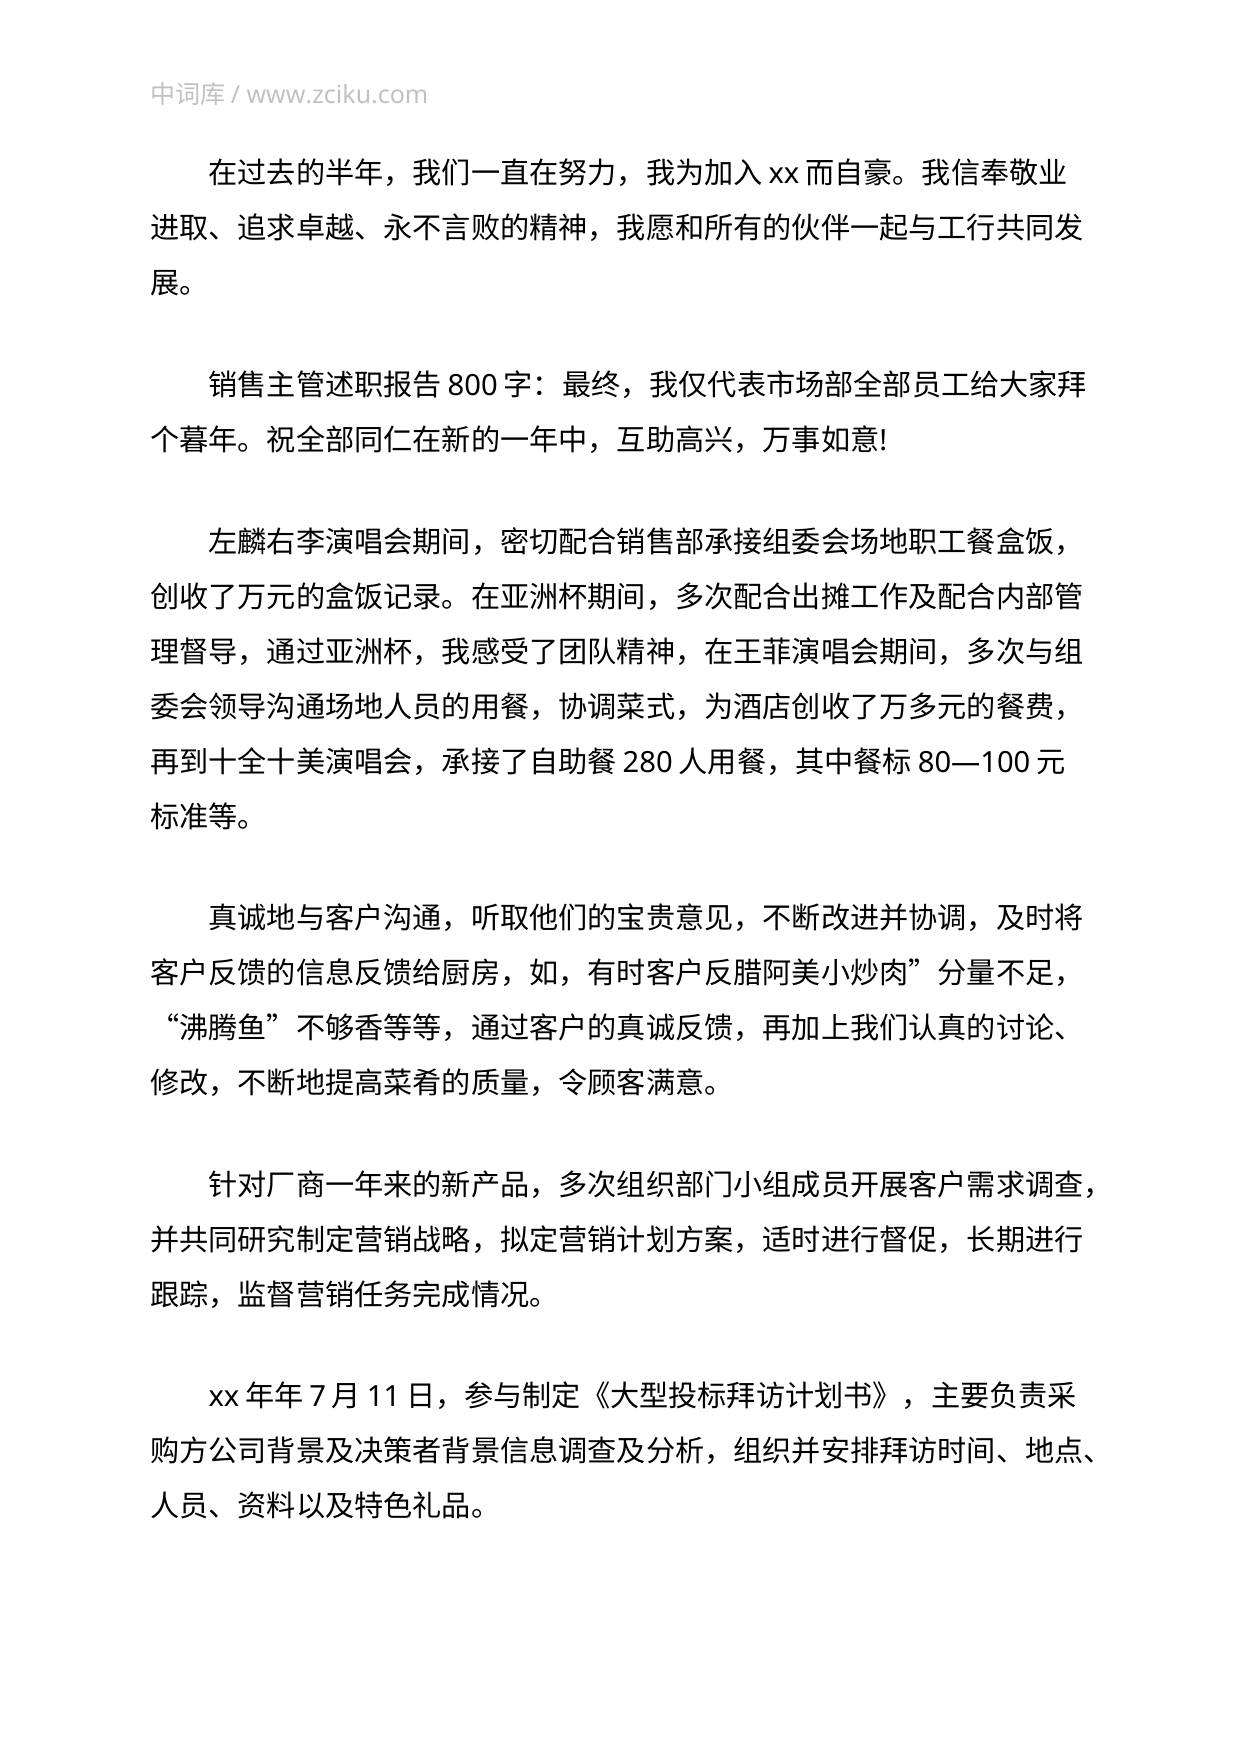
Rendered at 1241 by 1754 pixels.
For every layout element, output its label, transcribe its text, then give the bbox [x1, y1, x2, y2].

text 真诚地与客户沟通，听取他们的宝贵意见，不断改进并协调，及时将客户反馈的信息反馈给厨房，如，有时客户反腊阿美小炒肉”分量不足，“沸腾鱼”不够香等等，通过客户的真诚反馈，再加上我们认真的讨论、修改，不断地提高菜肴的质量，令顾客满意。 [150, 895, 1090, 1102]
text 在过去的半年，我们一直在努力，我为加入xx而自豪。我信奉敬业进取、追求卓越、永不言败的精神，我愿和所有的伙伴一起与工行共同发展。 [150, 150, 1090, 302]
text 左麟右李演唱会期间，密切配合销售部承接组委会场地职工餐盒饭，创收了万元的盒饭记录。在亚洲杯期间，多次配合出摊工作及配合内部管理督导，通过亚洲杯，我感受了团队精神，在王菲演唱会期间，多次与组委会领导沟通场地人员的用餐，协调菜式，为酒店创收了万多元的餐费，再到十全十美演唱会，承接了自助餐280人用餐，其中餐标80—100元标准等。 [150, 519, 1090, 836]
text xx年年7月11日，参与制定《大型投标拜访计划书》，主要负责采购方公司背景及决策者背景信息调查及分析，组织并安排拜访时间、地点、人员、资料以及特色礼品。 [150, 1373, 1090, 1525]
text 针对厂商一年来的新产品，多次组织部门小组成员开展客户需求调查，并共同研究制定营销战略，拟定营销计划方案，适时进行督促，长期进行跟踪，监督营销任务完成情况。 [150, 1161, 1090, 1313]
text 销售主管述职报告800字：最终，我仅代表市场部全部员工给大家拜个暮年。祝全部同仁在新的一年中，互助高兴，万事如意! [150, 362, 1090, 459]
